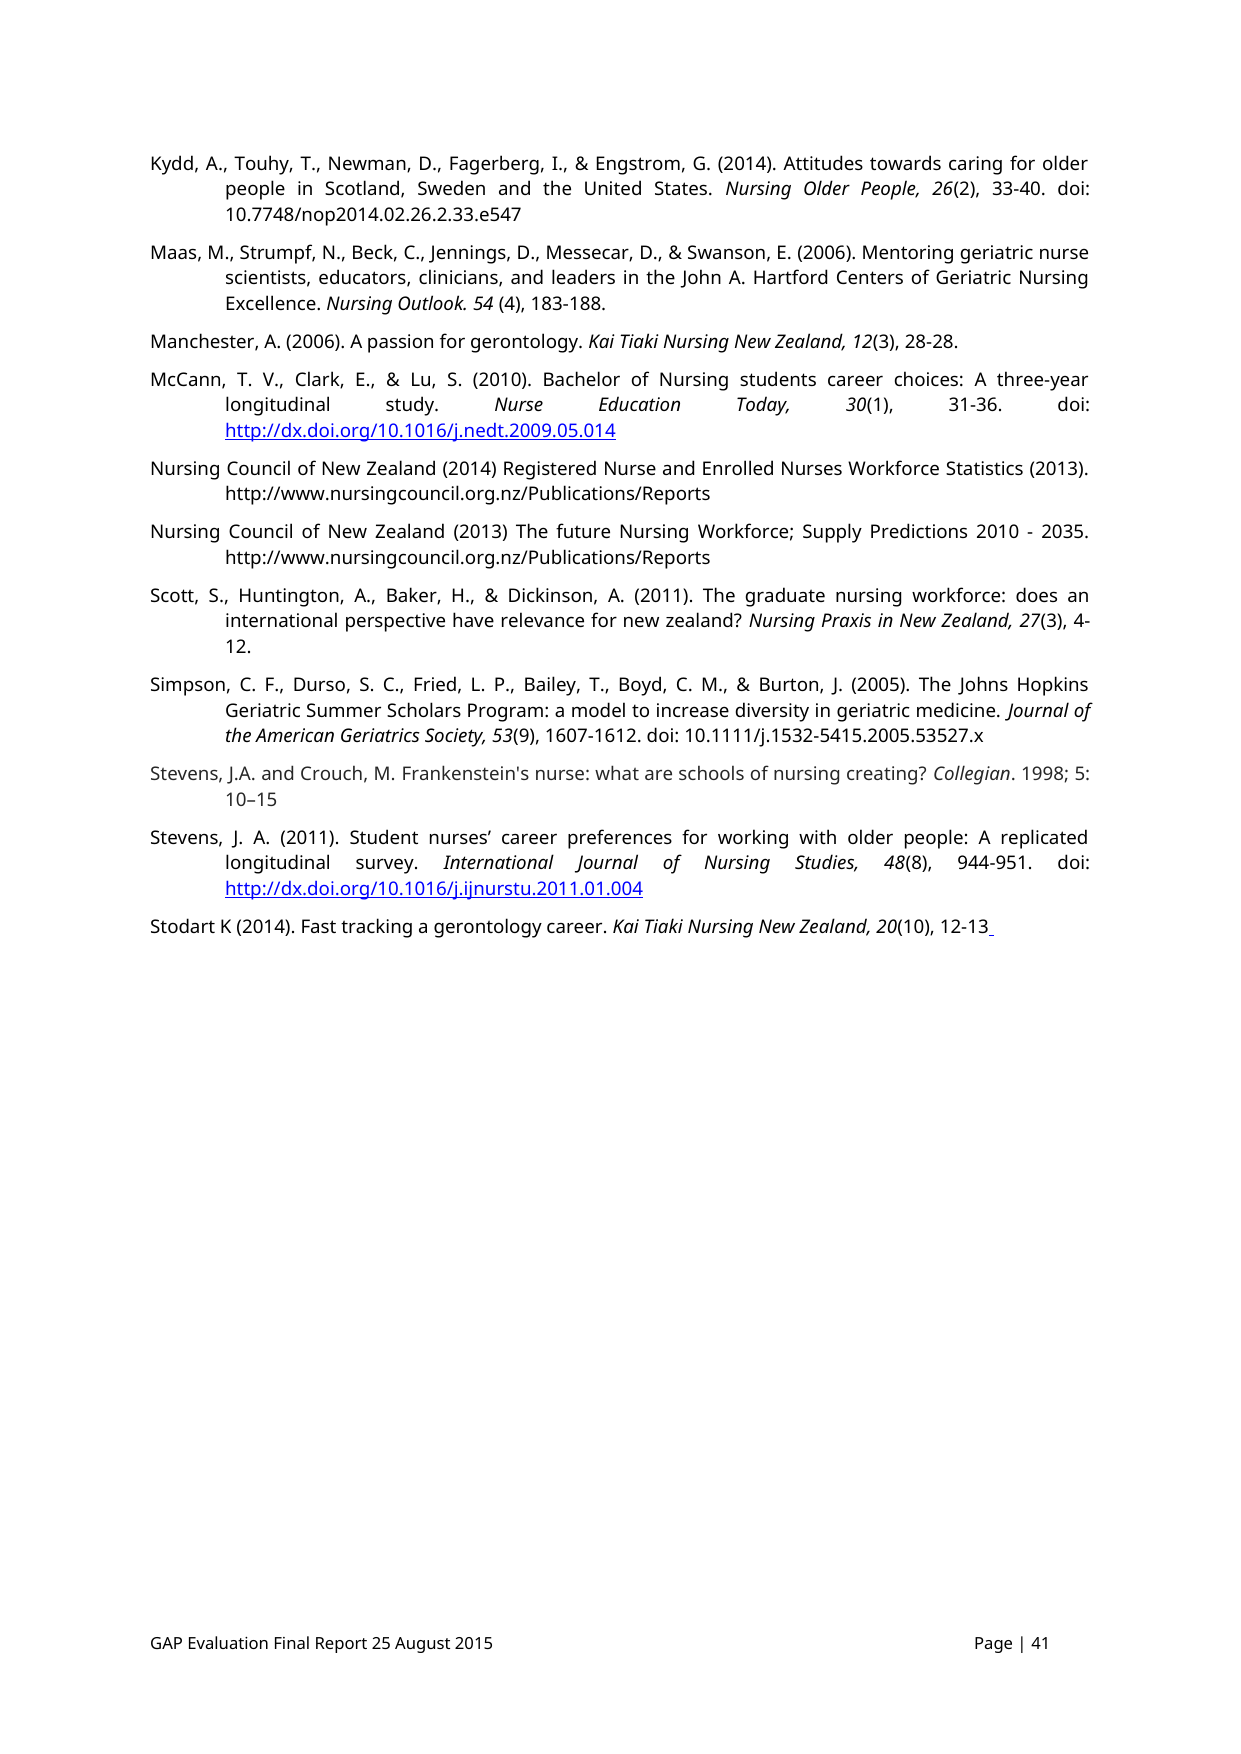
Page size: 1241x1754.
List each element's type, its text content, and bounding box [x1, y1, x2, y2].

text Kydd, A., Touhy, T., Newman, D., Fagerberg, I., & Engstrom, G. (2014). Attitudes towards caring for older people in Scotland, Sweden and the United States. Nursing Older People, 26(2), 33-40. doi: 10.7748/nop2014.02.26.2.33.e547 [150, 150, 1090, 227]
text McCann, T. V., Clark, E., & Lu, S. (2010). Bachelor of Nursing students career choices: A three-year longitudinal study. Nurse Education Today, 30(1), 31-36. doi: http://dx.doi.org/10.1016/j.nedt.2009.05.014 [150, 366, 1090, 443]
text Stodart K (2014). Fast tracking a gerontology career. Kai Tiaki Nursing New Zealand, 20(10), 12-13 [150, 913, 1090, 938]
text Stevens, J.A. and Crouch, M. Frankenstein's nurse: what are schools of nursing creating? Collegian. 1998; 5: 10–15 [150, 760, 1090, 811]
text Simpson, C. F., Durso, S. C., Fried, L. P., Bailey, T., Boyd, C. M., & Burton, J. (2005). The Johns Hopkins Geriatric Summer Scholars Program: a model to increase diversity in geriatric medicine. Journal of the American Geriatrics Society, 53(9), 1607-1612. doi: 10.1111/j.1532-5415.2005.53527.x [150, 671, 1090, 748]
text Manchester, A. (2006). A passion for gerontology. Kai Tiaki Nursing New Zealand, 12(3), 28-28. [150, 328, 1090, 354]
text Nursing Council of New Zealand (2013) The future Nursing Workforce; Supply Predictions 2010 - 2035. http://www.nursingcouncil.org.nz/Publications/Reports [150, 519, 1090, 570]
text Maas, M., Strumpf, N., Beck, C., Jennings, D., Messecar, D., & Swanson, E. (2006). Mentoring geriatric nurse scientists, educators, clinicians, and leaders in the John A. Hartford Centers of Geriatric Nursing Excellence. Nursing Outlook. 54 (4), 183‐188. [150, 239, 1090, 316]
text Stevens, J. A. (2011). Student nurses’ career preferences for working with older people: A replicated longitudinal survey. International Journal of Nursing Studies, 48(8), 944-951. doi: http://dx.doi.org/10.1016/j.ijnurstu.2011.01.004 [150, 824, 1090, 901]
text Scott, S., Huntington, A., Baker, H., & Dickinson, A. (2011). The graduate nursing workforce: does an international perspective have relevance for new zealand? Nursing Praxis in New Zealand, 27(3), 4-12. [150, 582, 1090, 659]
text Nursing Council of New Zealand (2014) Registered Nurse and Enrolled Nurses Workforce Statistics (2013). http://www.nursingcouncil.org.nz/Publications/Reports [150, 455, 1090, 506]
